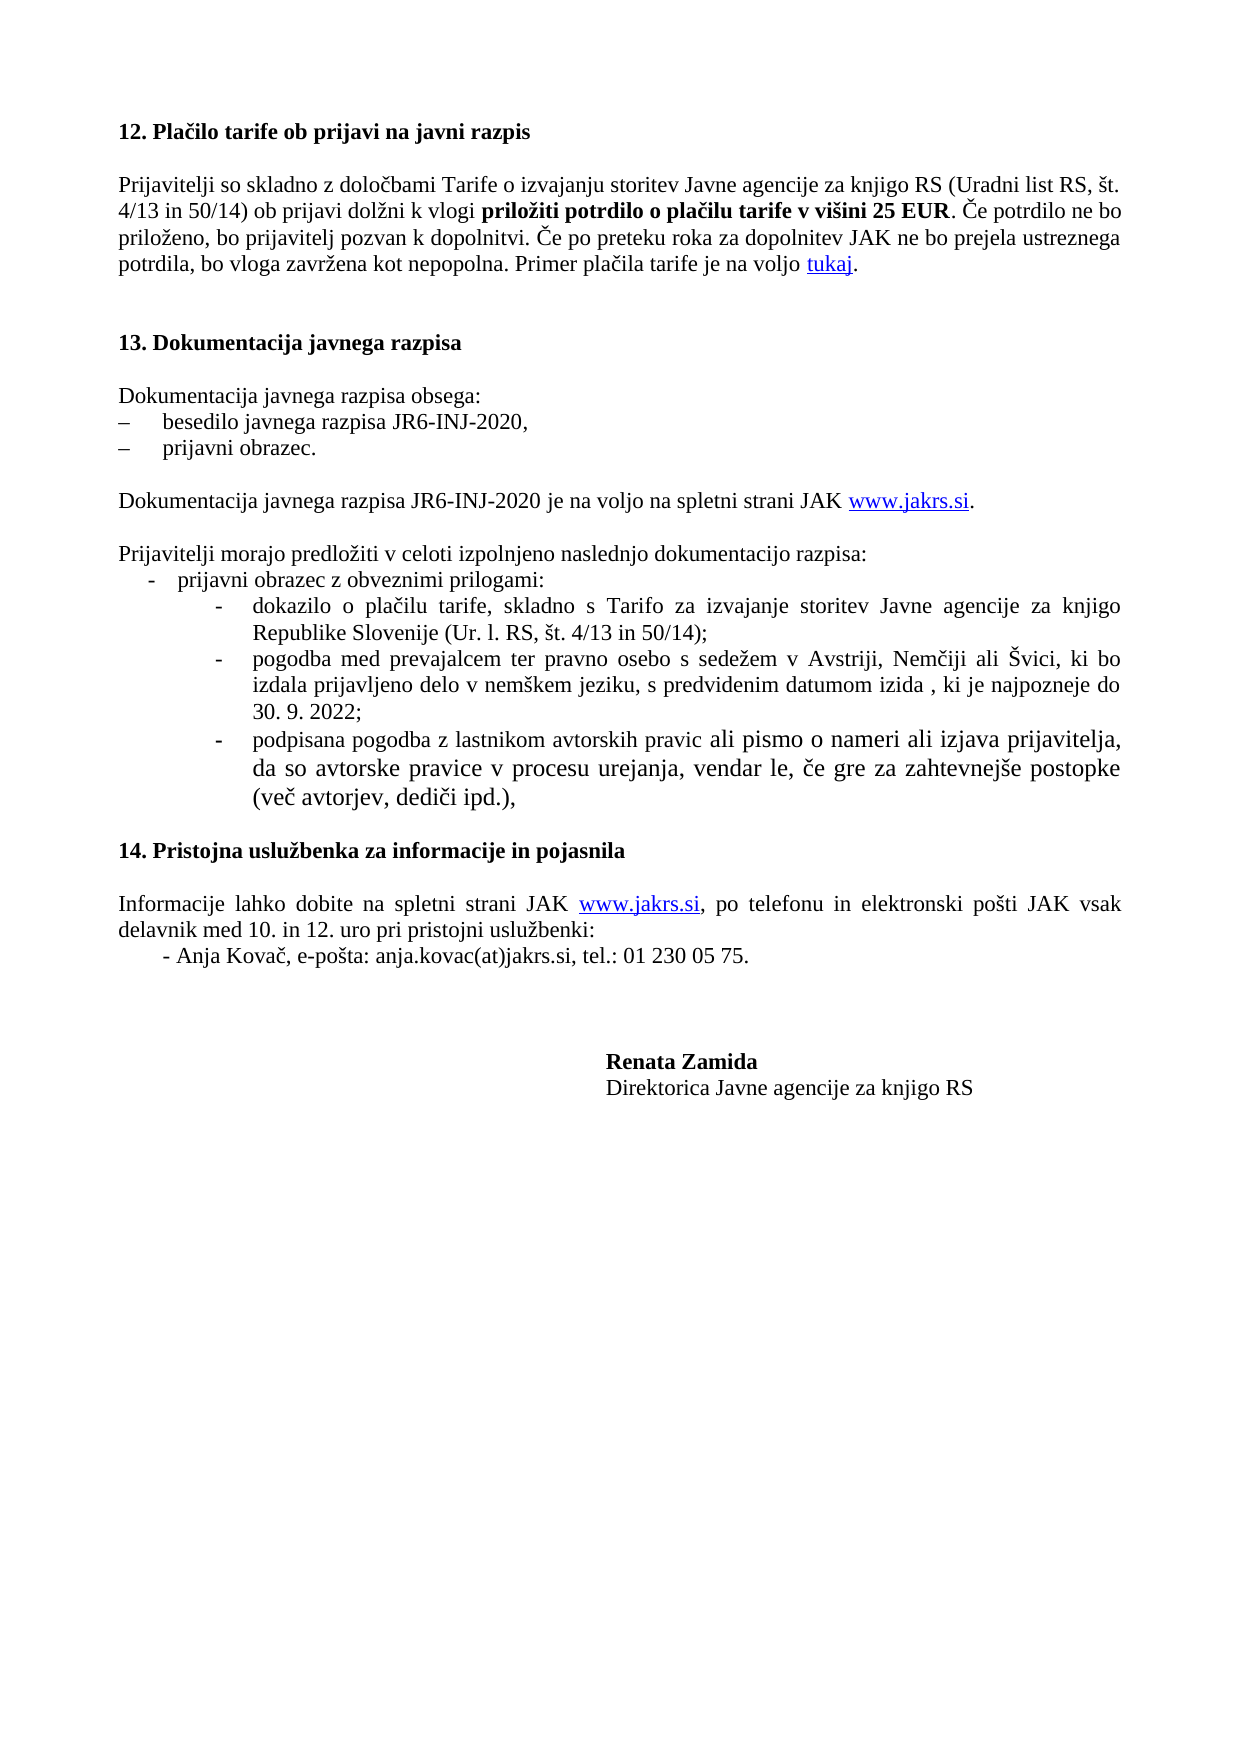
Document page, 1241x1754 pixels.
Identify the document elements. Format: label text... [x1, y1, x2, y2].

text - Anja Kovač, e-pošta: anja.kovac(at)jakrs.si, tel.: 01 230 05 75. [118, 942, 1122, 969]
list pogodba med prevajalcem ter pravno osebo s sedežem v Avstriji, Nemčiji ali Švici, ki bo izdala prijavljeno delo v nemškem jeziku, s predvidenim datumom izida , ki je najpozneje do 30. 9. 2022; [215, 645, 1122, 724]
text Dokumentacija javnega razpisa JR6-INJ-2020 je na voljo na spletni strani JAK www.jakrs.si. [118, 487, 1122, 513]
text Renata Zamida [487, 1048, 1122, 1074]
list dokazilo o plačilu tarife, skladno s Tarifo za izvajanje storitev Javne agencije za knjigo Republike Slovenije (Ur. l. RS, št. 4/13 in 50/14); [215, 592, 1122, 645]
list prijavni obrazec. [118, 434, 1122, 461]
text Prijavitelji so skladno z določbami Tarife o izvajanju storitev Javne agencije za knjigo RS (Uradni list RS, št. 4/13 in 50/14) ob prijavi dolžni k vlogi priložiti potrdilo o plačilu tarife v višini 25 EUR. Če potrdilo ne bo priloženo, bo prijavitelj pozvan k dopolnitvi. Če po preteku roka za dopolnitev JAK ne bo prejela ustreznega potrdila, bo vloga zavržena kot nepopolna. Primer plačila tarife je na voljo tukaj. [118, 171, 1122, 276]
text Direktorica Javne agencije za knjigo RS [118, 1074, 1122, 1100]
text Informacije lahko dobite na spletni strani JAK www.jakrs.si, po telefonu in elektronski pošti JAK vsak delavnik med 10. in 12. uro pri pristojni uslužbenki: [118, 889, 1122, 942]
text Dokumentacija javnega razpisa obsega: [118, 382, 1122, 408]
list podpisana pogodba z lastnikom avtorskih pravic ali pismo o nameri ali izjava prijavitelja, da so avtorske pravice v procesu urejanja, vendar le, če gre za zahtevnejše postopke (več avtorjev, dediči ipd.), [215, 724, 1122, 811]
text Prijavitelji morajo predložiti v celoti izpolnjeno naslednjo dokumentacijo razpisa: [118, 540, 1122, 566]
text 13. Dokumentacija javnega razpisa [118, 329, 1122, 355]
text 12. Plačilo tarife ob prijavi na javni razpis [118, 118, 1122, 144]
list prijavni obrazec z obveznimi prilogami: [148, 566, 1122, 592]
list besedilo javnega razpisa JR6-INJ-2020, [118, 408, 1122, 434]
text 14. Pristojna uslužbenka za informacije in pojasnila [118, 837, 1122, 863]
